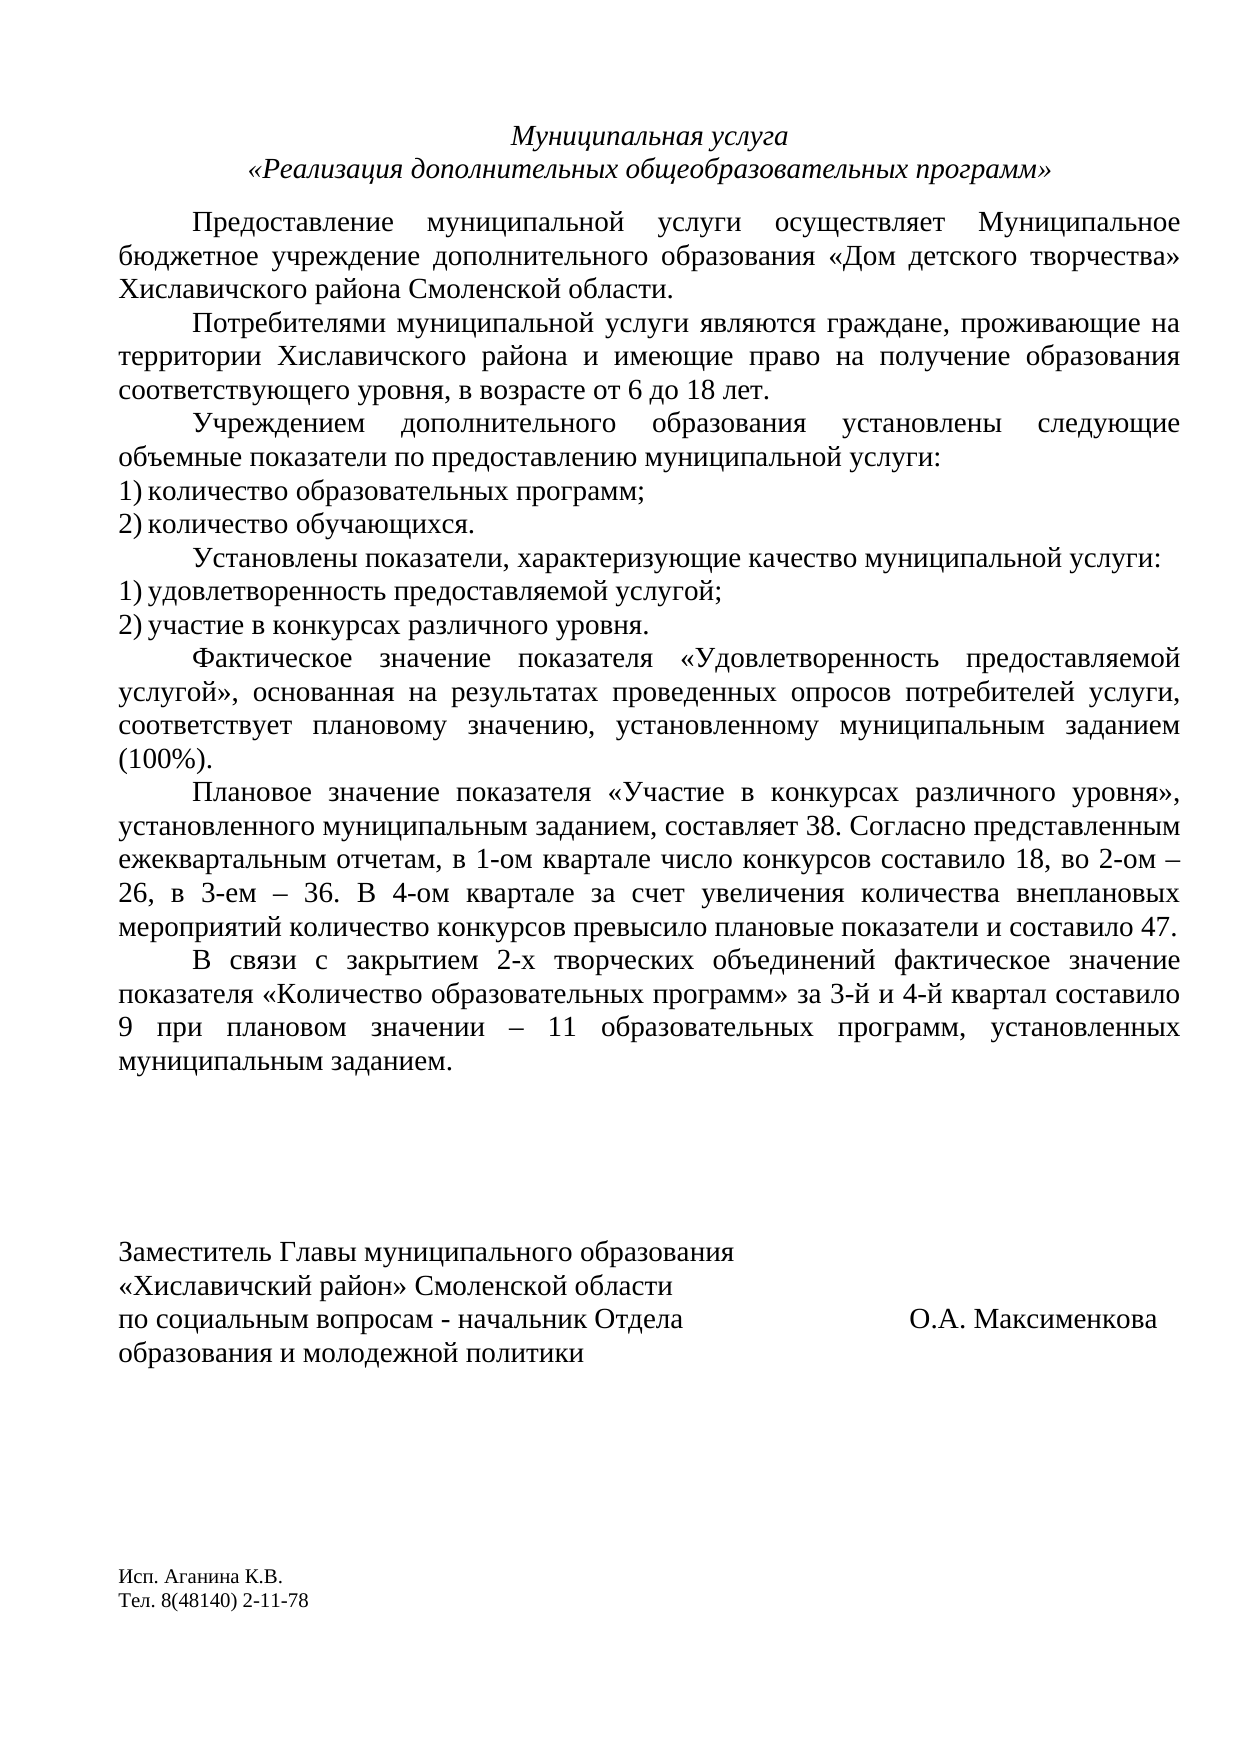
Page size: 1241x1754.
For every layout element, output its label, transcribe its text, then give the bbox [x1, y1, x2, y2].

text Предоставление муниципальной услуги осуществляет Муниципальное бюджетное учреждение дополнительного образования «Дом детского творчества» Хиславичского района Смоленской области. [118, 204, 1181, 305]
list удовлетворенность предоставляемой услугой; [118, 573, 1181, 607]
list количество обучающихся. [118, 506, 1181, 540]
list количество образовательных программ; [118, 473, 1181, 506]
text В связи с закрытием 2-х творческих объединений фактическое значение показателя «Количество образовательных программ» за 3-й и 4-й квартал составило 9 при плановом значении – 11 образовательных программ, установленных муниципальным заданием. [118, 942, 1181, 1076]
text «Реализация дополнительных общеобразовательных программ» [118, 152, 1181, 185]
text Муниципальная услуга [118, 118, 1181, 152]
text Установлены показатели, характеризующие качество муниципальной услуги: [118, 540, 1181, 573]
text Заместитель Главы муниципального образования [118, 1234, 1181, 1268]
text Потребителями муниципальной услуги являются граждане, проживающие на территории Хиславичского района и имеющие право на получение образования соответствующего уровня, в возрасте от 6 до 18 лет. [118, 305, 1181, 406]
list участие в конкурсах различного уровня. [118, 607, 1181, 640]
text Исп. Аганина К.В. [118, 1564, 1181, 1588]
text Учреждением дополнительного образования установлены следующие объемные показатели по предоставлению муниципальной услуги: [118, 406, 1181, 473]
text Фактическое значение показателя «Удовлетворенность предоставляемой услугой», основанная на результатах проведенных опросов потребителей услуги, соответствует плановому значению, установленному муниципальным заданием (100%). [118, 640, 1181, 774]
text по социальным вопросам - начальник Отдела О.А. Максименкова [118, 1301, 1181, 1335]
text Плановое значение показателя «Участие в конкурсах различного уровня», установленного муниципальным заданием, составляет 38. Согласно представленным ежеквартальным отчетам, в 1-ом квартале число конкурсов составило 18, во 2-ом – 26, в 3-ем – 36. В 4-ом квартале за счет увеличения количества внеплановых мероприятий количество конкурсов превысило плановые показатели и составило 47. [118, 774, 1181, 942]
text «Хиславичский район» Смоленской области [118, 1268, 1181, 1301]
text Тел. 8(48140) 2-11-78 [118, 1588, 1181, 1612]
text образования и молодежной политики [118, 1335, 1181, 1368]
